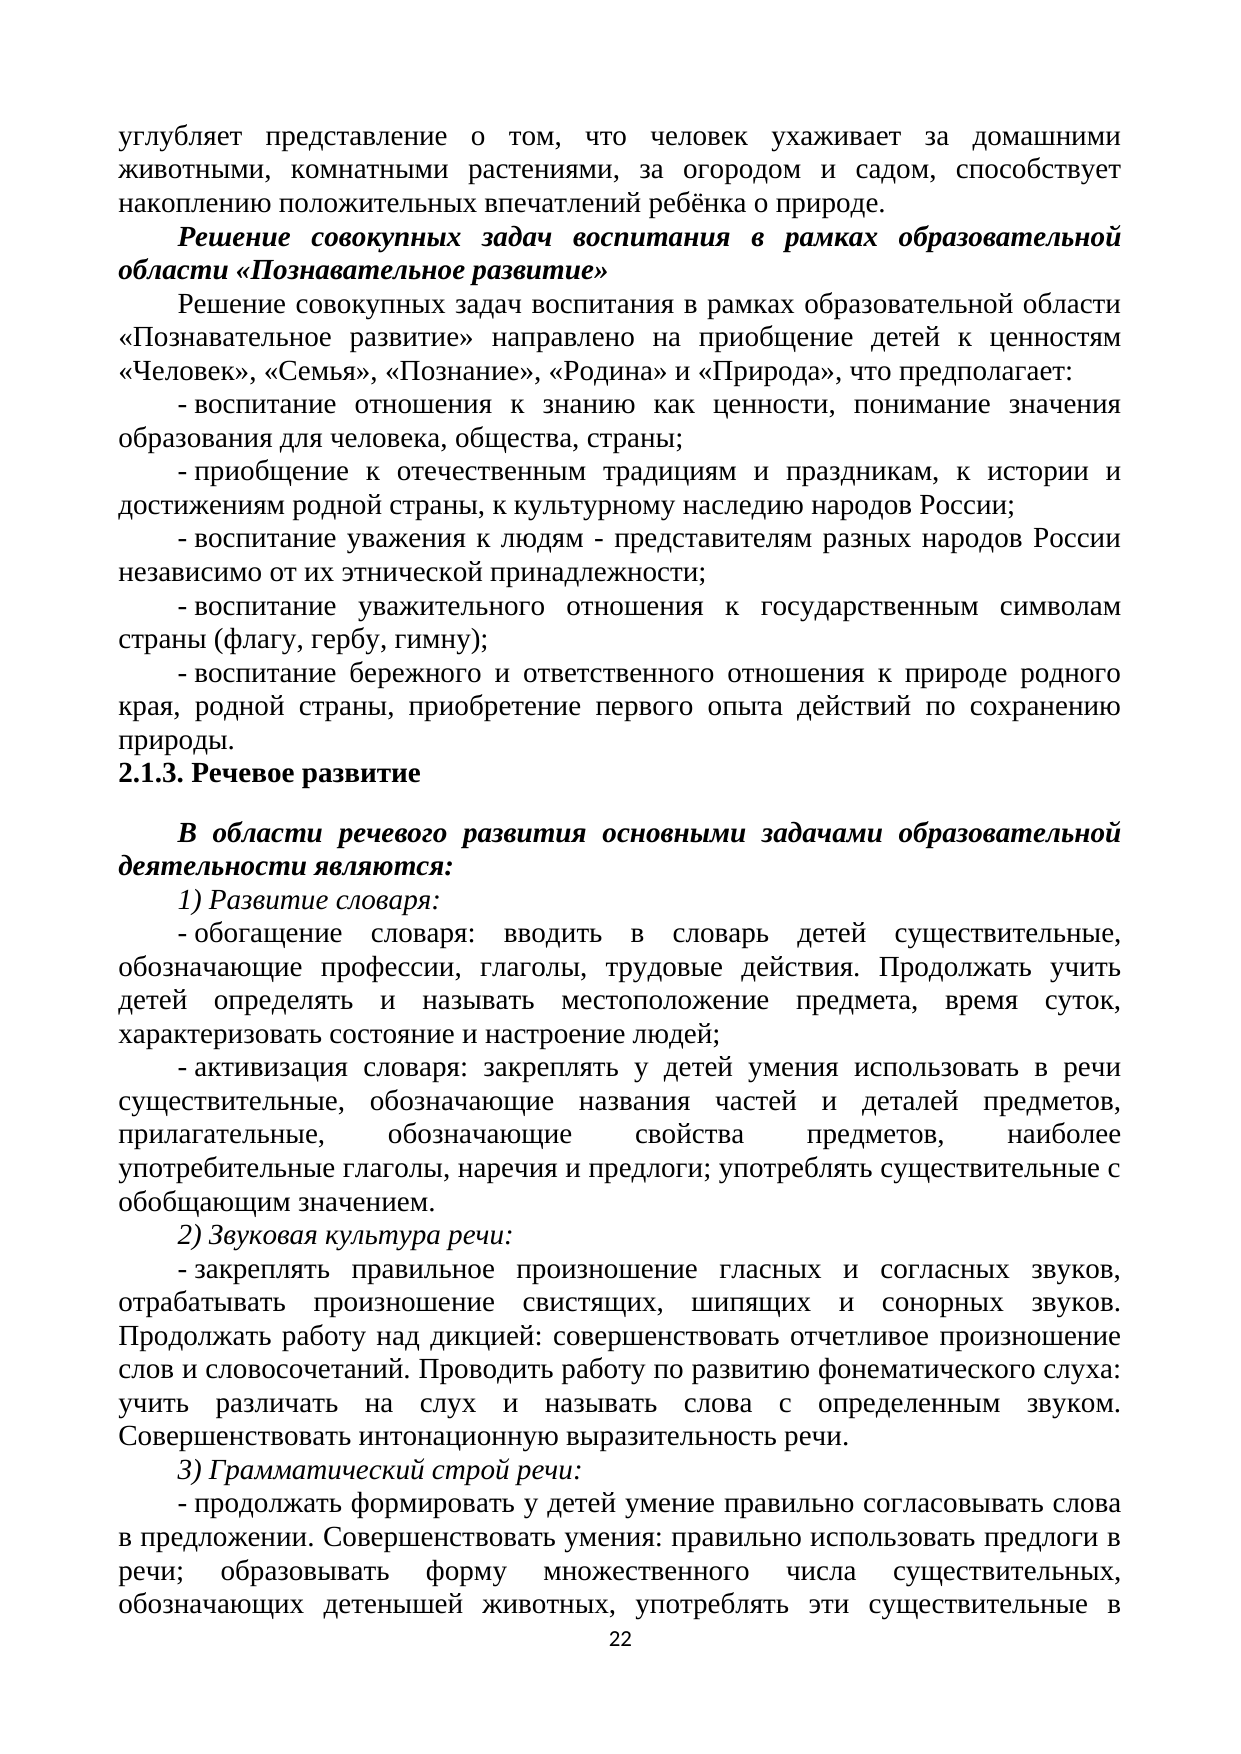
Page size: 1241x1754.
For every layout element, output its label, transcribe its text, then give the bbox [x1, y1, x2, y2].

text - воспитание уважения к людям - представителям разных народов России независимо от их этнической принадлежности; [118, 521, 1122, 588]
text 2) Звуковая культура речи: [118, 1217, 1122, 1251]
text Решение совокупных задач воспитания в рамках образовательной области «Познавательное развитие» направлено на приобщение детей к ценностям «Человек», «Семья», «Познание», «Родина» и «Природа», что предполагает: [118, 286, 1122, 386]
text - приобщение к отечественным традициям и праздникам, к истории и достижениям родной страны, к культурному наследию народов России; [118, 453, 1122, 521]
text 2.1.3. Речевое развитие [118, 755, 1122, 789]
text - воспитание отношения к знанию как ценности, понимание значения образования для человека, общества, страны; [118, 386, 1122, 453]
text 1) Развитие словаря: [118, 882, 1122, 915]
text - закреплять правильное произношение гласных и согласных звуков, отрабатывать произношение свистящих, шипящих и сонорных звуков. Продолжать работу над дикцией: совершенствовать отчетливое произношение слов и словосочетаний. Проводить работу по развитию фонематического слуха: учить различать на слух и называть слова с определенным звуком. Совершенствовать интонационную выразительность речи. [118, 1251, 1122, 1452]
text - обогащение словаря: вводить в словарь детей существительные, обозначающие профессии, глаголы, трудовые действия. Продолжать учить детей определять и называть местоположение предмета, время суток, характеризовать состояние и настроение людей; [118, 915, 1122, 1049]
text Решение совокупных задач воспитания в рамках образовательной области «Познавательное развитие» [118, 219, 1122, 286]
text - воспитание уважительного отношения к государственным символам страны (флагу, гербу, гимну); [118, 588, 1122, 655]
text 3) Грамматический строй речи: [118, 1452, 1122, 1486]
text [118, 118, 1122, 219]
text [118, 1486, 1122, 1620]
text - активизация словаря: закреплять у детей умения использовать в речи существительные, обозначающие названия частей и деталей предметов, прилагательные, обозначающие свойства предметов, наиболее употребительные глаголы, наречия и предлоги; употреблять существительные с обобщающим значением. [118, 1049, 1122, 1217]
text В области речевого развития основными задачами образовательной деятельности являются: [118, 815, 1122, 882]
text - воспитание бережного и ответственного отношения к природе родного края, родной страны, приобретение первого опыта действий по сохранению природы. [118, 655, 1122, 755]
